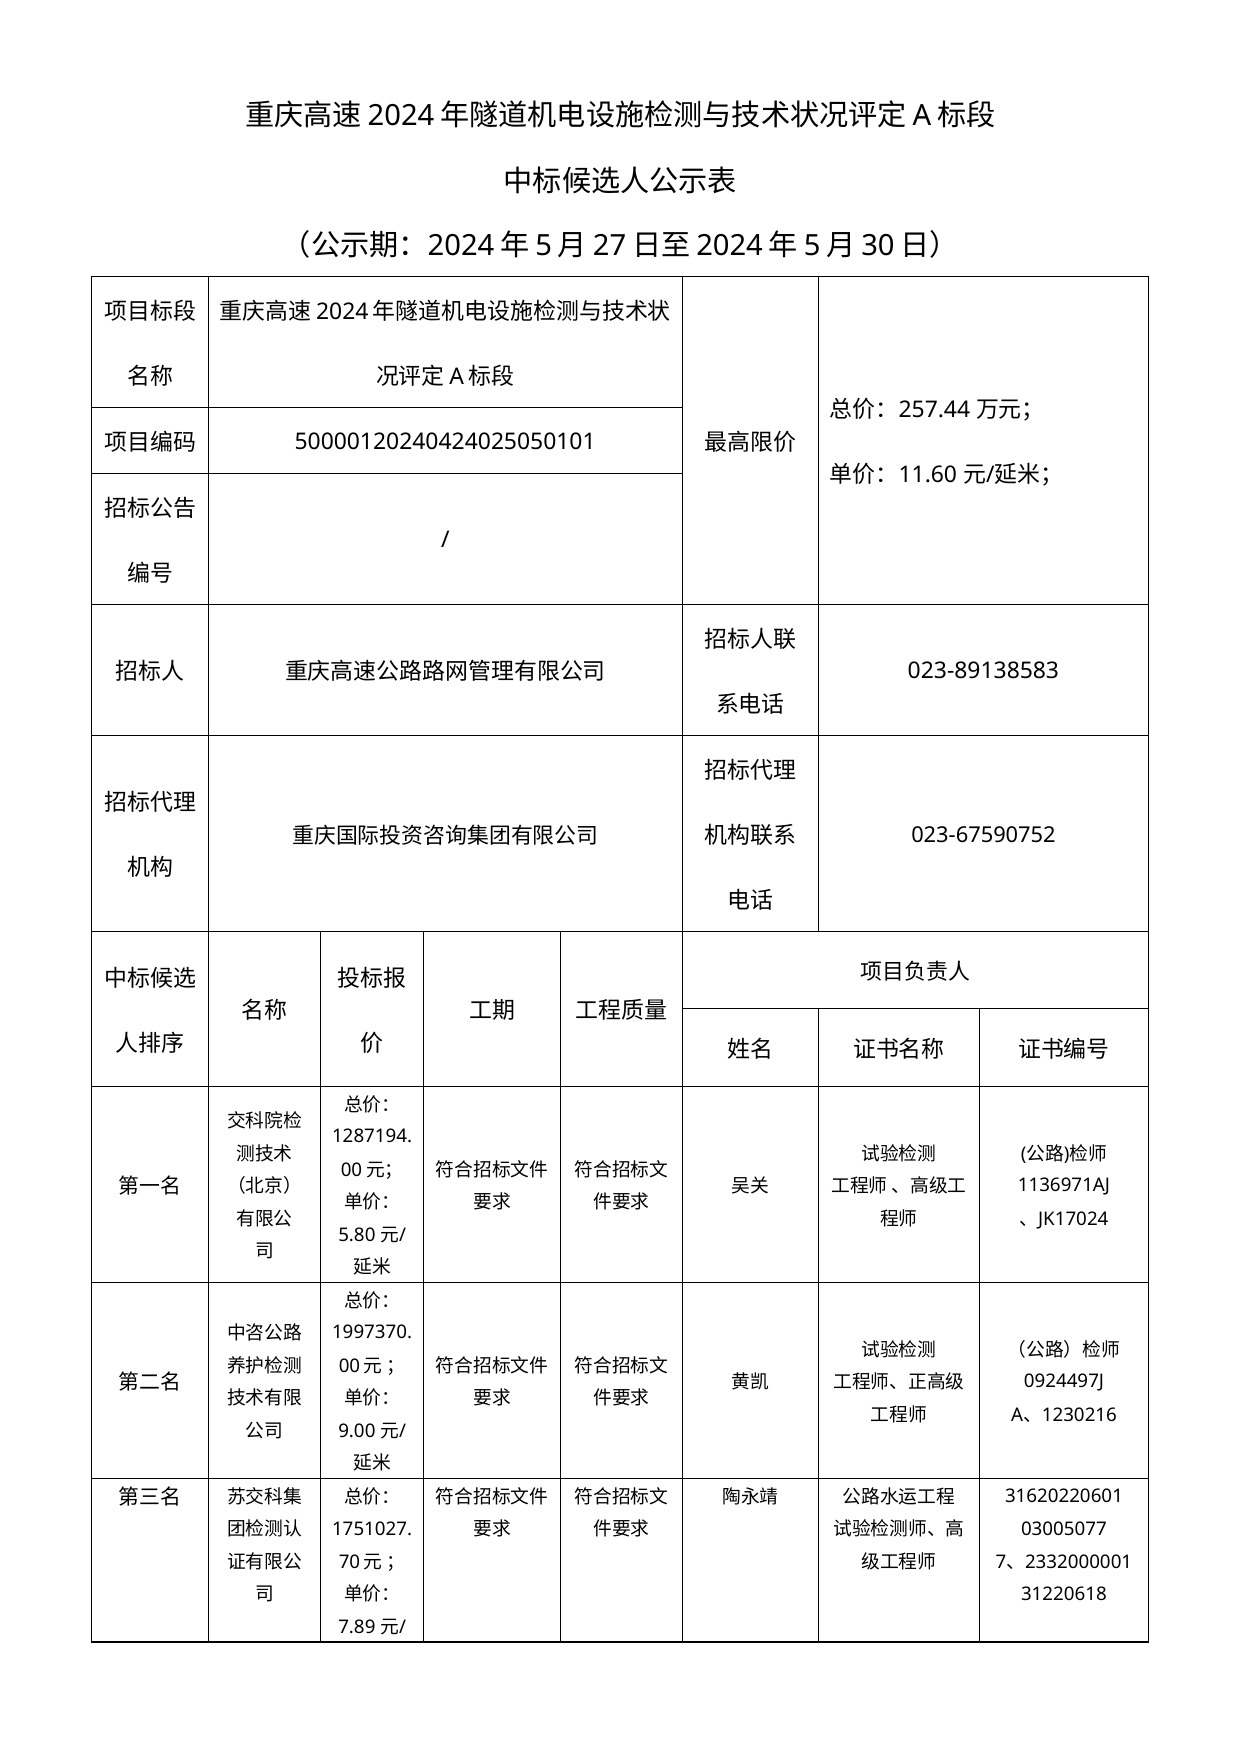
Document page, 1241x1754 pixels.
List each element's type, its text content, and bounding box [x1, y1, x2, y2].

table_cell 陶永靖 [683, 1479, 818, 1641]
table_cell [980, 1479, 1148, 1641]
table_cell 023-89138583 [819, 605, 1148, 735]
table_cell 中标候选人排序 [92, 932, 208, 1086]
table_cell 工程质量 [561, 932, 682, 1086]
table_cell 中咨公路养护检测技术有限公司 [209, 1283, 320, 1478]
table_cell （公路）检师 0924497JA、1230216 [980, 1283, 1148, 1478]
text （公示期：2024年5月27日至2024年5月30日） [75, 211, 1165, 276]
table_cell 试验检测 工程师、正高级工程师 [819, 1283, 979, 1478]
table_cell 招标人 [92, 605, 208, 735]
table_cell 重庆国际投资咨询集团有限公司 [209, 736, 682, 931]
table_cell 总价：1287194.00元；单价：5.80 元/延米 [321, 1087, 423, 1282]
text 重庆高速2024年隧道机电设施检测与技术状况评定A标段 [75, 81, 1165, 146]
table_cell 符合招标文件要求 [424, 1479, 560, 1641]
table_cell 项目编码 [92, 408, 208, 473]
table_cell 证书编号 [980, 1009, 1148, 1086]
table_cell 第一名 [92, 1087, 208, 1282]
table_cell 招标人联系电话 [683, 605, 818, 735]
table_cell 吴关 [683, 1087, 818, 1282]
table_cell 证书名称 [819, 1009, 979, 1086]
table_cell (公路)检师 1136971AJ 、JK17024 [980, 1087, 1148, 1282]
table_cell 符合招标文件要求 [424, 1283, 560, 1478]
table_cell 重庆高速公路路网管理有限公司 [209, 605, 682, 735]
table_cell 总价：1997370.00元 ；单价：9.00 元/延米 [321, 1283, 423, 1478]
table_cell 第三名 [92, 1479, 208, 1641]
table_cell 交科院检测技术（北京）有限公 司 [209, 1087, 320, 1282]
table_cell 023-67590752 [819, 736, 1148, 931]
table_cell 符合招标文件要求 [561, 1087, 682, 1282]
table_cell 招标代理机构联系电话 [683, 736, 818, 931]
table_cell 投标报价 [321, 932, 423, 1086]
table_cell 符合招标文件要求 [561, 1479, 682, 1641]
table_cell 符合招标文件要求 [561, 1283, 682, 1478]
table_cell 项目负责人 [683, 932, 1148, 1008]
table_cell / [209, 474, 682, 604]
table_header 总价：257.44 万元； 单价：11.60 元/延米； [819, 277, 1148, 604]
table_cell 公路水运工程 试验检测师、高级工程师 [819, 1479, 979, 1641]
table_cell 招标公告编号 [92, 474, 208, 604]
table_cell 50000120240424025050101 [209, 408, 682, 473]
table_cell 黄凯 [683, 1283, 818, 1478]
table_cell 名称 [209, 932, 320, 1086]
text 中标候选人公示表 [75, 146, 1165, 211]
table_cell 试验检测 工程师 、高级工程师 [819, 1087, 979, 1282]
table_cell 第二名 [92, 1283, 208, 1478]
table_cell 工期 [424, 932, 560, 1086]
table_cell 苏交科集团检测认证有限公司 [209, 1479, 320, 1641]
table_header 项目标段名称 [92, 277, 208, 407]
table_header 最高限价 [683, 277, 818, 604]
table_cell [321, 1479, 423, 1641]
table_header 重庆高速2024年隧道机电设施检测与技术状况评定A标段 [209, 277, 682, 407]
table_cell 姓名 [683, 1009, 818, 1086]
table_cell 符合招标文件要求 [424, 1087, 560, 1282]
table_cell 招标代理机构 [92, 736, 208, 931]
